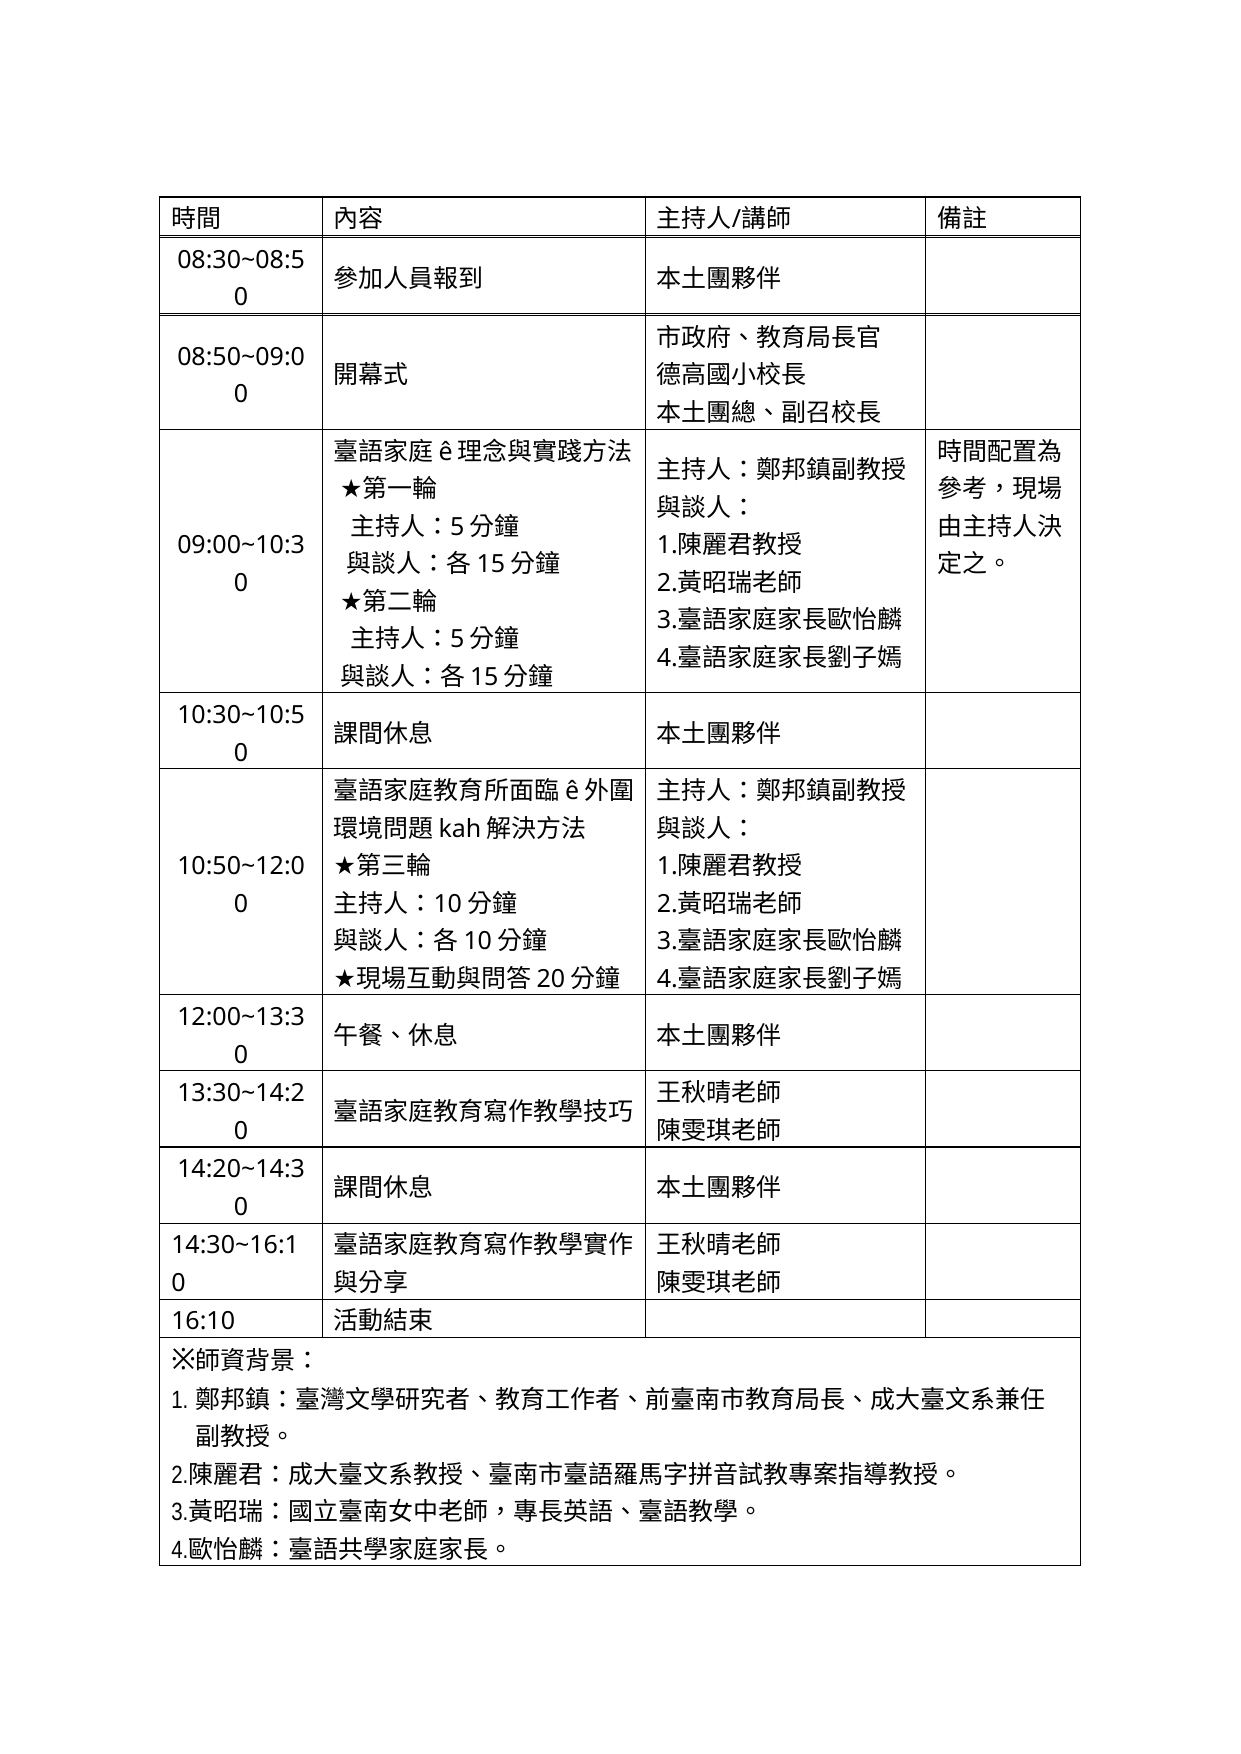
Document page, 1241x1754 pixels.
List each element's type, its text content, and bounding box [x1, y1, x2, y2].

table_cell 臺語家庭教育寫作教學實作與分享 [323, 1224, 645, 1298]
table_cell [160, 1338, 1080, 1565]
table_cell 16:10 [160, 1300, 322, 1337]
table_cell [926, 693, 1080, 768]
table_cell 參加人員報到 [323, 238, 645, 313]
table_cell 10:50~12:00 [160, 769, 322, 994]
table_cell 臺語家庭教育所面臨ê外圍環境問題kah解決方法 ★第三輪 主持人：10分鐘 與談人：各10分鐘 ★現場互動與問答 20分鐘 [323, 769, 645, 994]
table_cell 本土團夥伴 [646, 693, 925, 768]
table_cell [926, 1300, 1080, 1337]
table_cell 08:50~09:00 [160, 316, 322, 429]
table_cell 開幕式 [323, 316, 645, 429]
table_header 時間 [160, 198, 322, 235]
table_cell 08:30~08:50 [160, 238, 322, 313]
table_cell [926, 1148, 1080, 1222]
table_cell 本土團夥伴 [646, 995, 925, 1070]
table_cell 主持人：鄭邦鎮副教授 與談人： 1.陳麗君教授 2.黃昭瑞老師 3.臺語家庭家長歐怡麟 4.臺語家庭家長劉子嫣 [646, 430, 925, 692]
table_cell [926, 316, 1080, 429]
table_cell 課間休息 [323, 1148, 645, 1222]
table_cell 本土團夥伴 [646, 1148, 925, 1222]
table_cell 09:00~10:30 [160, 430, 322, 692]
table_cell [926, 238, 1080, 313]
table_cell 王秋晴老師 陳雯琪老師 [646, 1071, 925, 1146]
table_cell 本土團夥伴 [646, 238, 925, 313]
table_cell 10:30~10:50 [160, 693, 322, 768]
table_header 主持人/講師 [646, 198, 925, 235]
table_cell 時間配置為參考，現場由主持人決定之。 [926, 430, 1080, 692]
table_cell [926, 1071, 1080, 1146]
table_cell 13:30~14:20 [160, 1071, 322, 1146]
table_cell 活動結束 [323, 1300, 645, 1337]
table_cell 王秋晴老師 陳雯琪老師 [646, 1224, 925, 1298]
table_cell [926, 995, 1080, 1070]
table_cell 市政府、教育局長官 德高國小校長 本土團總、副召校長 [646, 316, 925, 429]
table_cell 課間休息 [323, 693, 645, 768]
table_cell 臺語家庭ê理念與實踐方法 ★第一輪 主持人：5分鐘 與談人：各15分鐘 ★第二輪 主持人：5分鐘 與談人：各15分鐘 [323, 430, 645, 692]
table_cell 12:00~13:30 [160, 995, 322, 1070]
table_cell 14:30~16:10 [160, 1224, 322, 1298]
table_cell [926, 1224, 1080, 1298]
table_cell 午餐、休息 [323, 995, 645, 1070]
table_cell 臺語家庭教育寫作教學技巧 [323, 1071, 645, 1146]
table_cell 主持人：鄭邦鎮副教授 與談人： 1.陳麗君教授 2.黃昭瑞老師 3.臺語家庭家長歐怡麟 4.臺語家庭家長劉子嫣 [646, 769, 925, 994]
table_cell 14:20~14:30 [160, 1148, 322, 1222]
table_header 備註 [926, 198, 1080, 235]
table_cell [646, 1300, 925, 1337]
table_cell [926, 769, 1080, 994]
table_header 內容 [323, 198, 645, 235]
